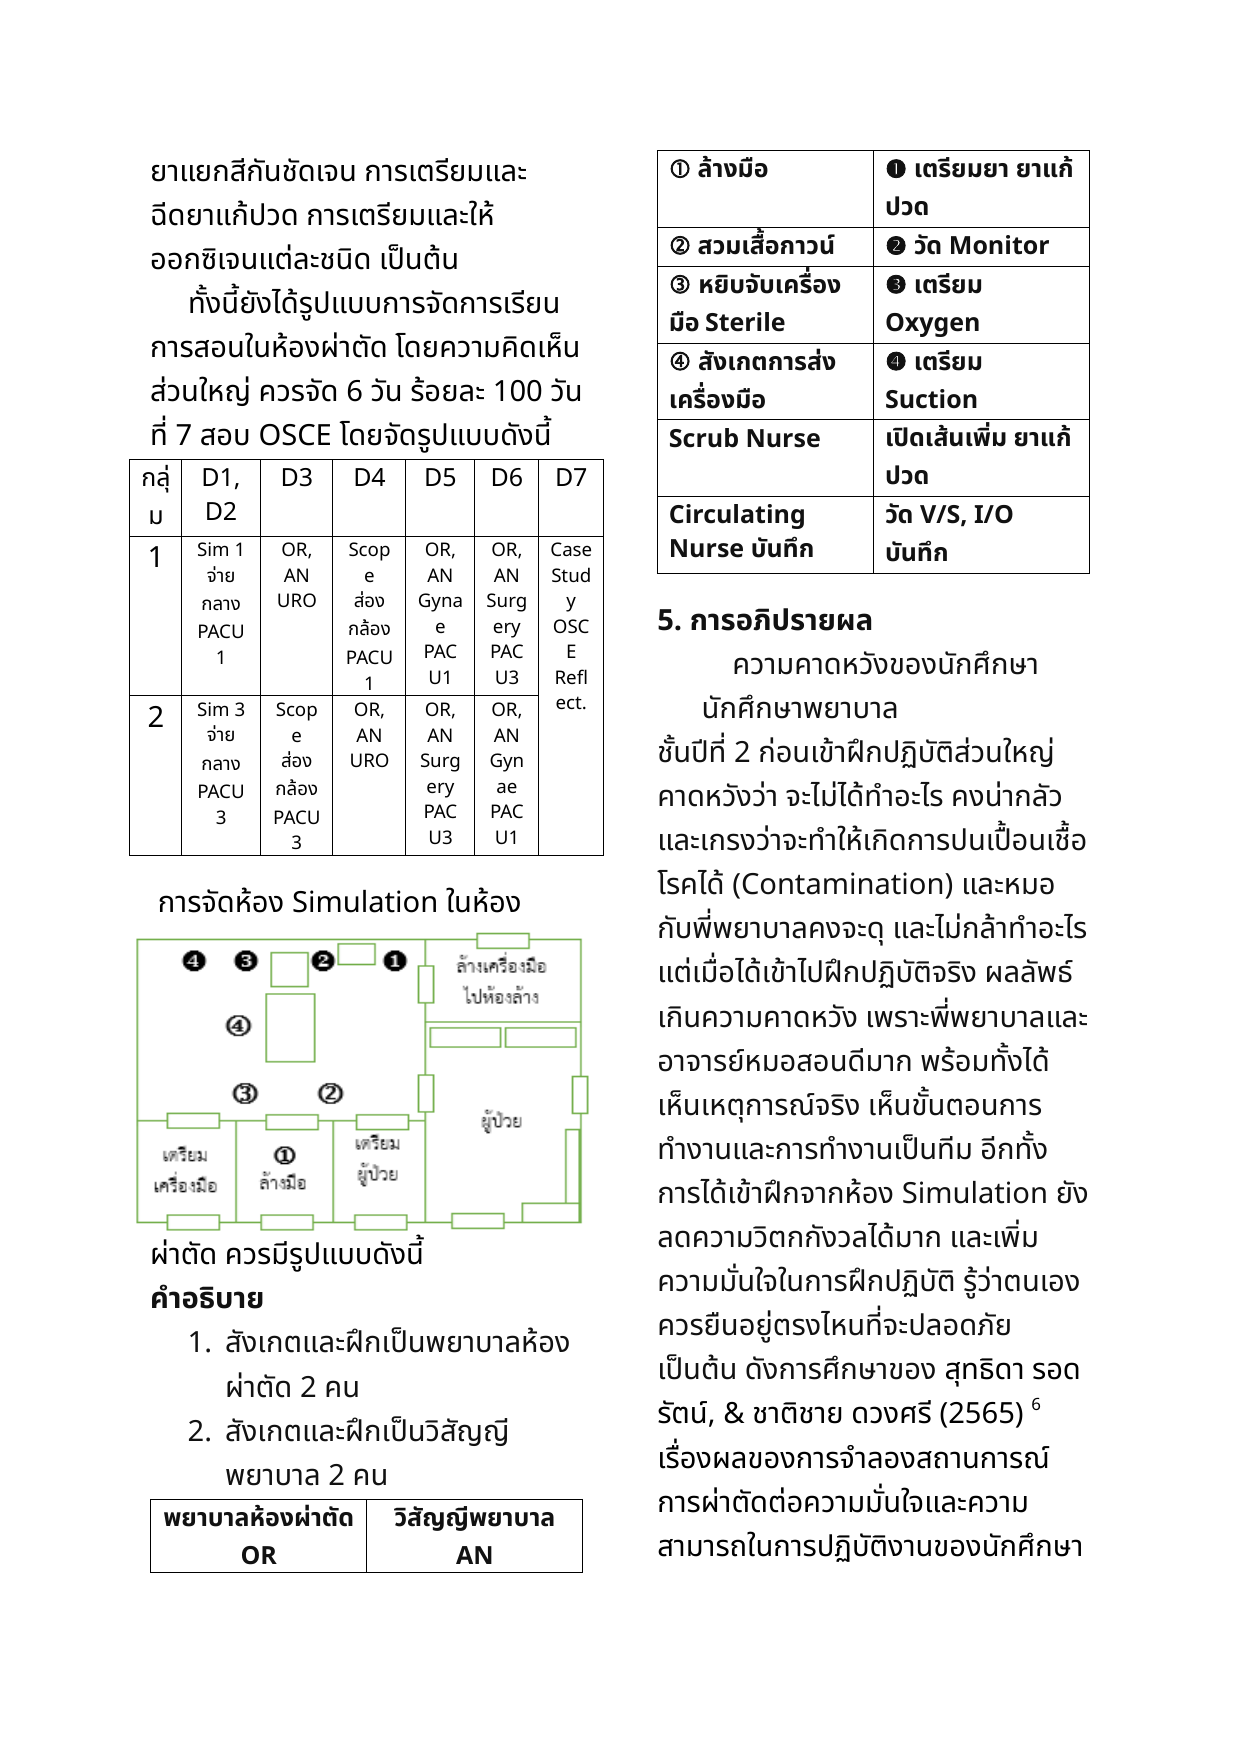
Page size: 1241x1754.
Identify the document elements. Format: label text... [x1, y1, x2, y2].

table_cell Circulating Nurse บันทึก [658, 497, 873, 573]
table_header D6 [475, 460, 538, 536]
table_cell เตรียม Suction [874, 344, 1089, 419]
table_cell Scope ส่องกล้อง PACU3 [261, 696, 332, 855]
text คำอธิบาย [150, 1277, 583, 1322]
table_cell สวมเสื้อกาวน์ [658, 228, 873, 266]
table_cell OR, AN URO [333, 696, 405, 855]
table_cell OR, AN URO [261, 537, 332, 695]
table_cell OR, AN Gynae PACU1 [475, 696, 538, 855]
table_cell วัด V/S, I/O บันทึก [874, 497, 1089, 573]
table_cell Sim 1 จ่ายกลาง PACU1 [182, 537, 260, 695]
table_header กลุ่ม [130, 460, 181, 536]
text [657, 731, 1090, 1569]
list สังเกตและฝึกเป็นวิสัญญีพยาบาล 2 คน [187, 1410, 583, 1499]
table_header D4 [333, 460, 405, 536]
list ความคาดหวังของนักศึกษา นักศึกษาพยาบาล [701, 643, 1090, 731]
text 5. การอภิปรายผล [657, 599, 1090, 643]
text การจัดห้อง Simulation ในห้องผ่าตัด ควรมีรูปแบบดังนี้ [150, 881, 583, 930]
table_cell Scrub Nurse [658, 420, 873, 496]
table_cell OR, AN Gynae PACU1 [406, 537, 474, 695]
table_cell 1 [130, 537, 181, 695]
list สังเกตและฝึกเป็นพยาบาลห้องผ่าตัด 2 คน [187, 1322, 583, 1410]
table_cell เปิดเส้นเพิ่ม ยาแก้ปวด [874, 420, 1089, 496]
table_header วิสัญญีพยาบาล AN [367, 1500, 582, 1572]
text ทั้งนี้ยังได้รูปแบบการจัดการเรียนการสอนในห้องผ่าตัด โดยความคิดเห็นส่วนใหญ่ ควรจัด 6 วัน ร้อยละ 100 วันที่ 7 สอบ OSCE โดยจัดรูปแบบดังนี้ [150, 282, 583, 459]
table_cell Sim 3 จ่ายกลาง PACU3 [182, 696, 260, 855]
table_cell วัด Monitor [874, 228, 1089, 266]
table_cell สังเกตการส่งเครื่องมือ [658, 344, 873, 419]
table_header D5 [406, 460, 474, 536]
table_header D7 [539, 460, 603, 536]
table_header D1, D2 [182, 460, 260, 536]
table_header พยาบาลห้องผ่าตัด OR [151, 1500, 366, 1572]
table_cell เตรียม Oxygen [874, 267, 1089, 343]
picture [128, 930, 600, 1234]
table_cell 2 [130, 696, 181, 855]
table_cell OR, AN Surgery PACU3 [406, 696, 474, 855]
table_cell OR, AN Surgery PACU3 [475, 537, 538, 695]
table_cell Case Study OSCE Reflect. [539, 537, 603, 855]
table_cell หยิบจับเครื่องมือSterile [658, 267, 873, 343]
table_header D3 [261, 460, 332, 536]
table_cell ล้างมือ [658, 151, 873, 227]
table_cell Scope ส่องกล้อง PACU1 [333, 537, 405, 695]
text การจัดห้อง Simulation ในห้องผ่าตัด ควรมีรูปแบบดังนี้ [150, 1234, 583, 1277]
table_cell เตรียมยา ยาแก้ปวด [874, 151, 1089, 227]
